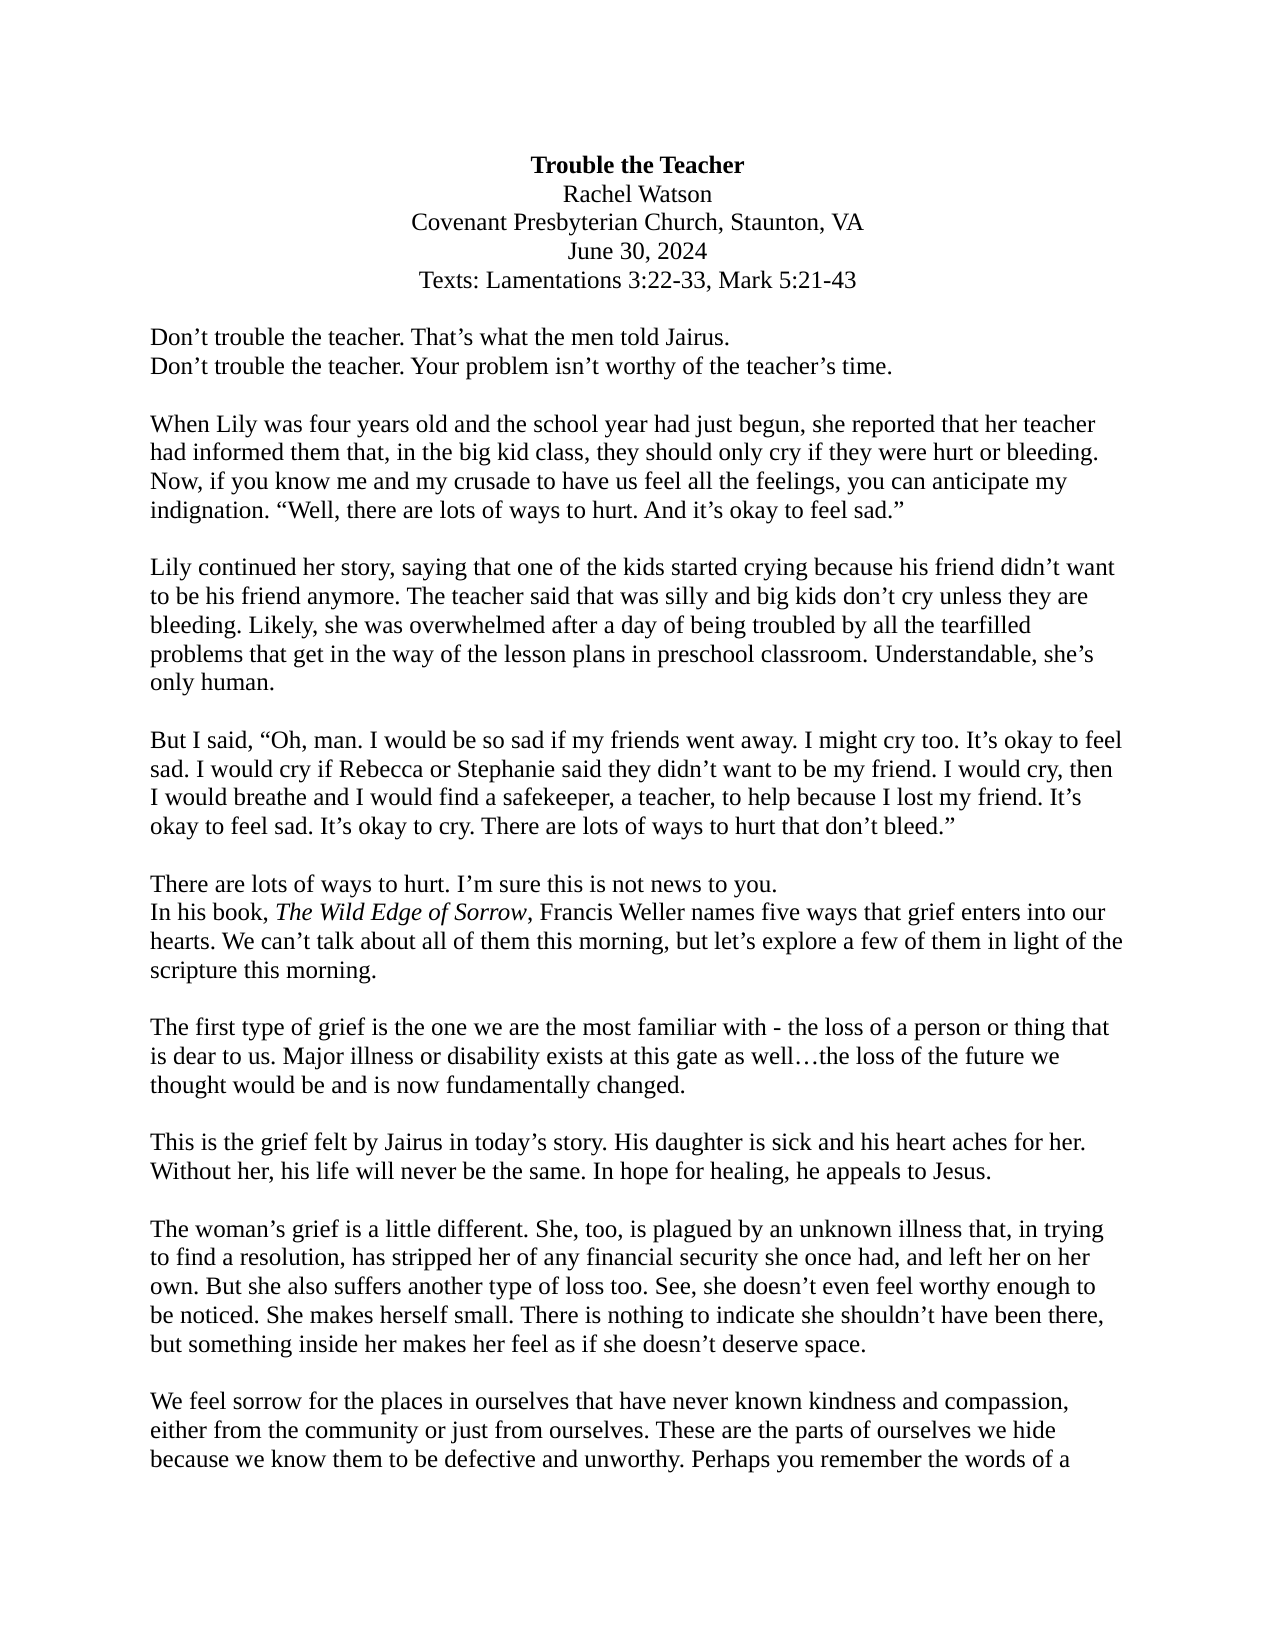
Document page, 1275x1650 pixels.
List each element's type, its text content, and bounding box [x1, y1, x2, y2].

text Don’t trouble the teacher. That’s what the men told Jairus. [150, 322, 1125, 351]
text But I said, “Oh, man. I would be so sad if my friends went away. I might cry too. It’s okay to feel sad. I would cry if Rebecca or Stephanie said they didn’t want to be my friend. I would cry, then I would breathe and I would find a safekeeper, a teacher, to help because I lost my friend. It’s okay to feel sad. It’s okay to cry. There are lots of ways to hurt that don’t bleed.” [150, 725, 1125, 840]
text Don’t trouble the teacher. Your problem isn’t worthy of the teacher’s time. [150, 351, 1125, 380]
text This is the grief felt by Jairus in today’s story. His daughter is sick and his heart aches for her. Without her, his life will never be the same. In hope for healing, he appeals to Jesus. [150, 1127, 1125, 1185]
text The first type of grief is the one we are the most familiar with - the loss of a person or thing that is dear to us. Major illness or disability exists at this gate as well…the loss of the future we thought would be and is now fundamentally changed. [150, 1012, 1125, 1099]
text The woman’s grief is a little different. She, too, is plagued by an unknown illness that, in trying to find a resolution, has stripped her of any financial security she once had, and left her on her own. But she also suffers another type of loss too. See, she doesn’t even feel worthy enough to be noticed. She makes herself small. There is nothing to indicate she shouldn’t have been there, but something inside her makes her feel as if she doesn’t deserve space. [150, 1214, 1125, 1357]
text Lily continued her story, saying that one of the kids started crying because his friend didn’t want to be his friend anymore. The teacher said that was silly and big kids don’t cry unless they are bleeding. Likely, she was overwhelmed after a day of being troubled by all the tearfilled problems that get in the way of the lesson plans in preschool classroom. Understandable, she’s only human. [150, 552, 1125, 696]
text June 30, 2024 [150, 236, 1125, 265]
text When Lily was four years old and the school year had just begun, she reported that her teacher had informed them that, in the big kid class, they should only cry if they were hurt or bleeding. Now, if you know me and my crusade to have us feel all the feelings, you can anticipate my indignation. “Well, there are lots of ways to hurt. And it’s okay to feel sad.” [150, 409, 1125, 524]
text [150, 1386, 1125, 1472]
text There are lots of ways to hurt. I’m sure this is not news to you. [150, 869, 1125, 897]
text Rachel Watson [150, 179, 1125, 207]
text Trouble the Teacher [150, 150, 1125, 179]
text Texts: Lamentations 3:22-33, Mark 5:21-43 [150, 265, 1125, 294]
text Covenant Presbyterian Church, Staunton, VA [150, 207, 1125, 236]
text In his book, The Wild Edge of Sorrow, Francis Weller names five ways that grief enters into our hearts. We can’t talk about all of them this morning, but let’s explore a few of them in light of the scripture this morning. [150, 897, 1125, 984]
